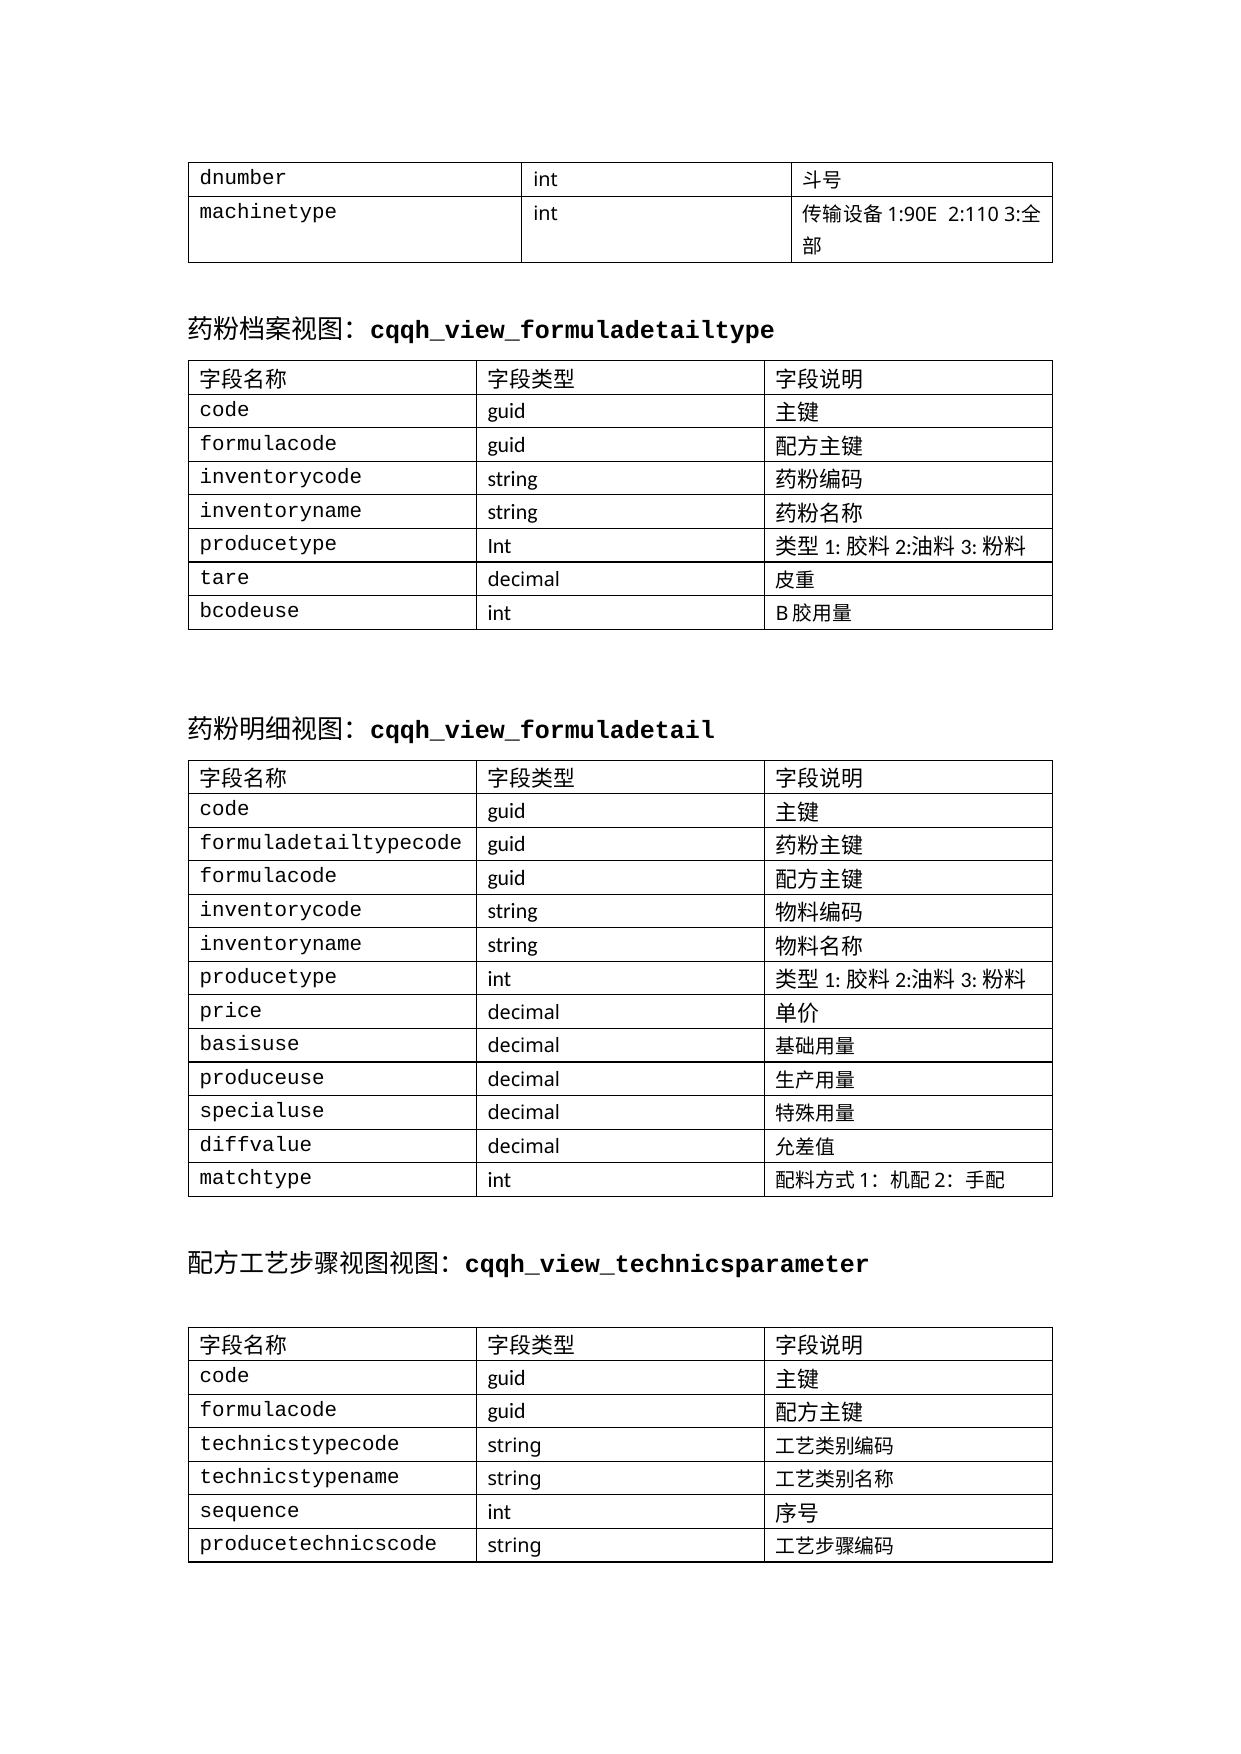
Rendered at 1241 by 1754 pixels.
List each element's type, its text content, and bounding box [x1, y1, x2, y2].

table_cell 生产用量 [765, 1063, 1052, 1095]
table_cell 序号 [765, 1495, 1052, 1528]
table_cell guid [477, 1361, 764, 1394]
table_cell 主键 [765, 794, 1052, 827]
table_header 字段类型 [477, 761, 764, 793]
table_cell 皮重 [765, 563, 1052, 595]
table_cell guid [477, 861, 764, 894]
table_cell int [522, 163, 791, 196]
table_cell bcodeuse [189, 596, 476, 628]
table_cell decimal [477, 563, 764, 595]
table_cell producetype [189, 962, 476, 994]
table_cell producetechnicscode [189, 1529, 476, 1561]
table_cell int [477, 596, 764, 628]
table_cell 允差值 [765, 1130, 1052, 1162]
table_cell formulacode [189, 861, 476, 894]
table_cell inventoryname [189, 495, 476, 528]
table_cell 主键 [765, 1361, 1052, 1394]
text 药粉档案视图：cqqh_view_formuladetailtype [187, 295, 1053, 360]
table_cell string [477, 928, 764, 961]
text 药粉明细视图：cqqh_view_formuladetail [187, 694, 1053, 759]
table_cell string [477, 1462, 764, 1494]
table_header 字段说明 [765, 361, 1052, 394]
table_header 字段名称 [189, 761, 476, 793]
table_cell formuladetailtypecode [189, 828, 476, 860]
table_cell inventorycode [189, 462, 476, 494]
table_cell sequence [189, 1495, 476, 1528]
table_cell decimal [477, 1063, 764, 1095]
table_cell 基础用量 [765, 1029, 1052, 1061]
table_cell basisuse [189, 1029, 476, 1061]
table_cell 主键 [765, 395, 1052, 427]
table_cell 特殊用量 [765, 1096, 1052, 1128]
text 配方工艺步骤视图视图：cqqh_view_technicsparameter [187, 1229, 1053, 1294]
table_cell B胶用量 [765, 596, 1052, 628]
table_cell 配料方式 1：机配 2：手配 [765, 1163, 1052, 1196]
table_header 字段说明 [765, 761, 1052, 793]
table_cell formulacode [189, 1395, 476, 1427]
table_cell code [189, 1361, 476, 1394]
table_cell dnumber [189, 163, 521, 196]
table_cell int [477, 962, 764, 994]
table_cell inventoryname [189, 928, 476, 961]
table_cell string [477, 1428, 764, 1461]
table_cell 药粉编码 [765, 462, 1052, 494]
table_cell 药粉主键 [765, 828, 1052, 860]
table_cell technicstypecode [189, 1428, 476, 1461]
table_cell guid [477, 1395, 764, 1427]
table_cell technicstypename [189, 1462, 476, 1494]
table_cell tare [189, 563, 476, 595]
table_cell price [189, 995, 476, 1028]
table_cell decimal [477, 1130, 764, 1162]
table_cell 传输设备1:90E 2:110 3:全部 [792, 197, 1052, 262]
table_cell decimal [477, 995, 764, 1028]
table_cell decimal [477, 1096, 764, 1128]
table_cell guid [477, 794, 764, 827]
table_cell 配方主键 [765, 861, 1052, 894]
table_cell 工艺步骤编码 [765, 1529, 1052, 1561]
table_header 字段名称 [189, 361, 476, 394]
table_cell 药粉名称 [765, 495, 1052, 528]
table_cell 类型 1: 胶料 2:油料 3: 粉料 [765, 962, 1052, 994]
table_cell diffvalue [189, 1130, 476, 1162]
table_cell 单价 [765, 995, 1052, 1028]
table_cell inventorycode [189, 895, 476, 927]
table_cell 斗号 [792, 163, 1052, 196]
table_cell produceuse [189, 1063, 476, 1095]
table_cell producetype [189, 529, 476, 561]
table_cell 物料名称 [765, 928, 1052, 961]
table_header 字段名称 [189, 1328, 476, 1360]
table_cell Int [477, 529, 764, 561]
table_cell code [189, 794, 476, 827]
table_cell matchtype [189, 1163, 476, 1196]
table_cell formulacode [189, 428, 476, 461]
table_cell int [477, 1495, 764, 1528]
table_cell 工艺类别名称 [765, 1462, 1052, 1494]
table_cell int [522, 197, 791, 262]
table_cell decimal [477, 1029, 764, 1061]
table_cell 配方主键 [765, 1395, 1052, 1427]
table_cell 工艺类别编码 [765, 1428, 1052, 1461]
table_cell 类型 1: 胶料 2:油料 3: 粉料 [765, 529, 1052, 561]
table_cell code [189, 395, 476, 427]
table_cell guid [477, 828, 764, 860]
table_cell string [477, 495, 764, 528]
table_cell specialuse [189, 1096, 476, 1128]
table_header 字段说明 [765, 1328, 1052, 1360]
table_cell guid [477, 395, 764, 427]
table_header 字段类型 [477, 361, 764, 394]
table_cell machinetype [189, 197, 521, 262]
table_cell string [477, 895, 764, 927]
table_cell string [477, 462, 764, 494]
table_cell int [477, 1163, 764, 1196]
table_header 字段类型 [477, 1328, 764, 1360]
table_cell string [477, 1529, 764, 1561]
table_cell 配方主键 [765, 428, 1052, 461]
table_cell 物料编码 [765, 895, 1052, 927]
table_cell guid [477, 428, 764, 461]
